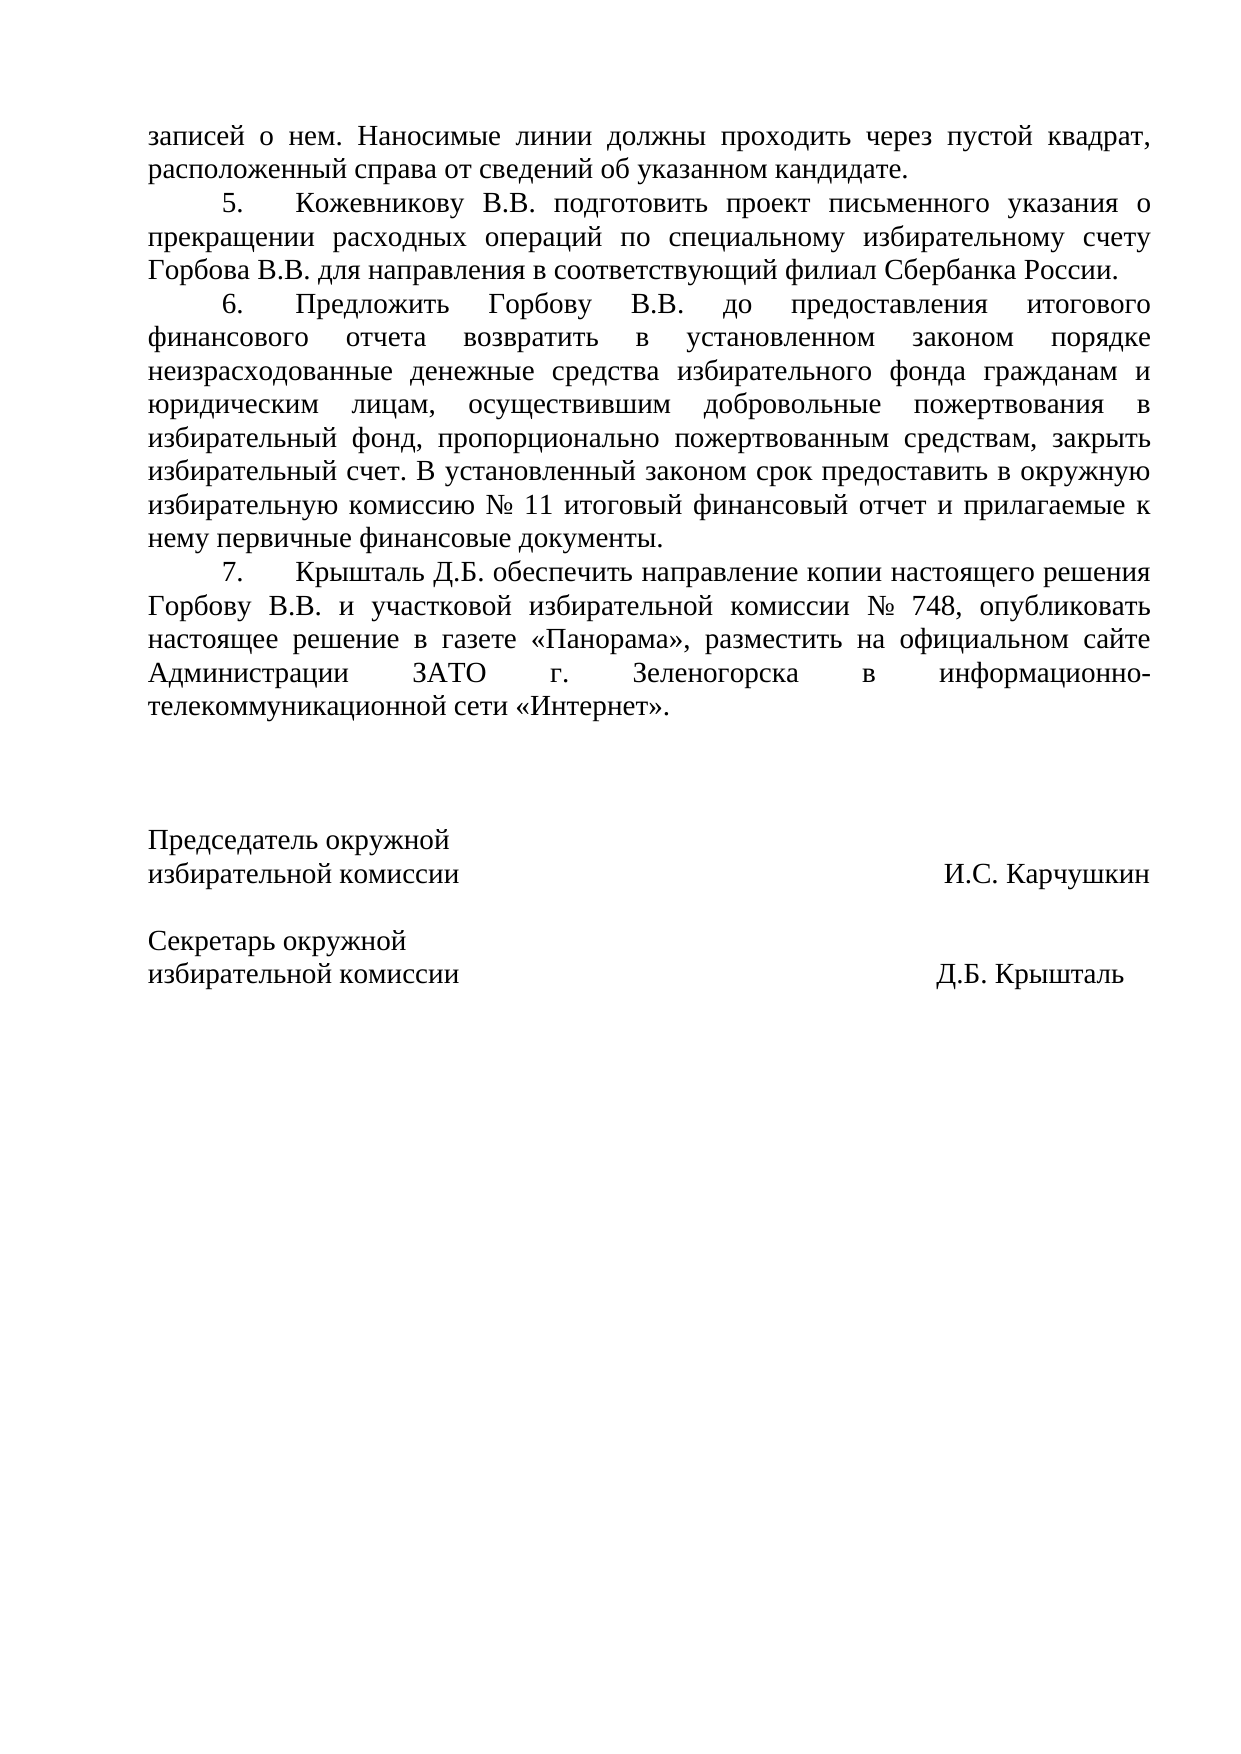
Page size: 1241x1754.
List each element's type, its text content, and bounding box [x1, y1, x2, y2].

text Председатель окружной [148, 822, 1152, 856]
list Предложить Горбову В.В. до предоставления итогового финансового отчета возвратить в установленном законом порядке неизрасходованные денежные средства избирательного фонда гражданам и юридическим лицам, осуществившим добровольные пожертвования в избирательный фонд, пропорционально пожертвованным средствам, закрыть избирательный счет. В установленный законом срок предоставить в окружную избирательную комиссию № 11 итоговый финансовый отчет и прилагаемые к нему первичные финансовые документы. [148, 286, 1152, 554]
list Крышталь Д.Б. обеспечить направление копии настоящего решения Горбову В.В. и участковой избирательной комиссии № 748, опубликовать настоящее решение в газете «Панорама», разместить на официальном сайте Администрации ЗАТО г. Зеленогорска в информационно-телекоммуникационной сети «Интернет». [148, 554, 1152, 722]
list Кожевникову В.В. подготовить проект письменного указания о прекращении расходных операций по специальному избирательному счету Горбова В.В. для направления в соответствующий филиал Сбербанка России. [148, 185, 1152, 286]
text избирательной комиссии Д.Б. Крышталь [148, 957, 1152, 990]
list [148, 118, 1152, 185]
text избирательной комиссии И.С. Карчушкин [148, 856, 1152, 889]
text Секретарь окружной [148, 923, 1152, 957]
